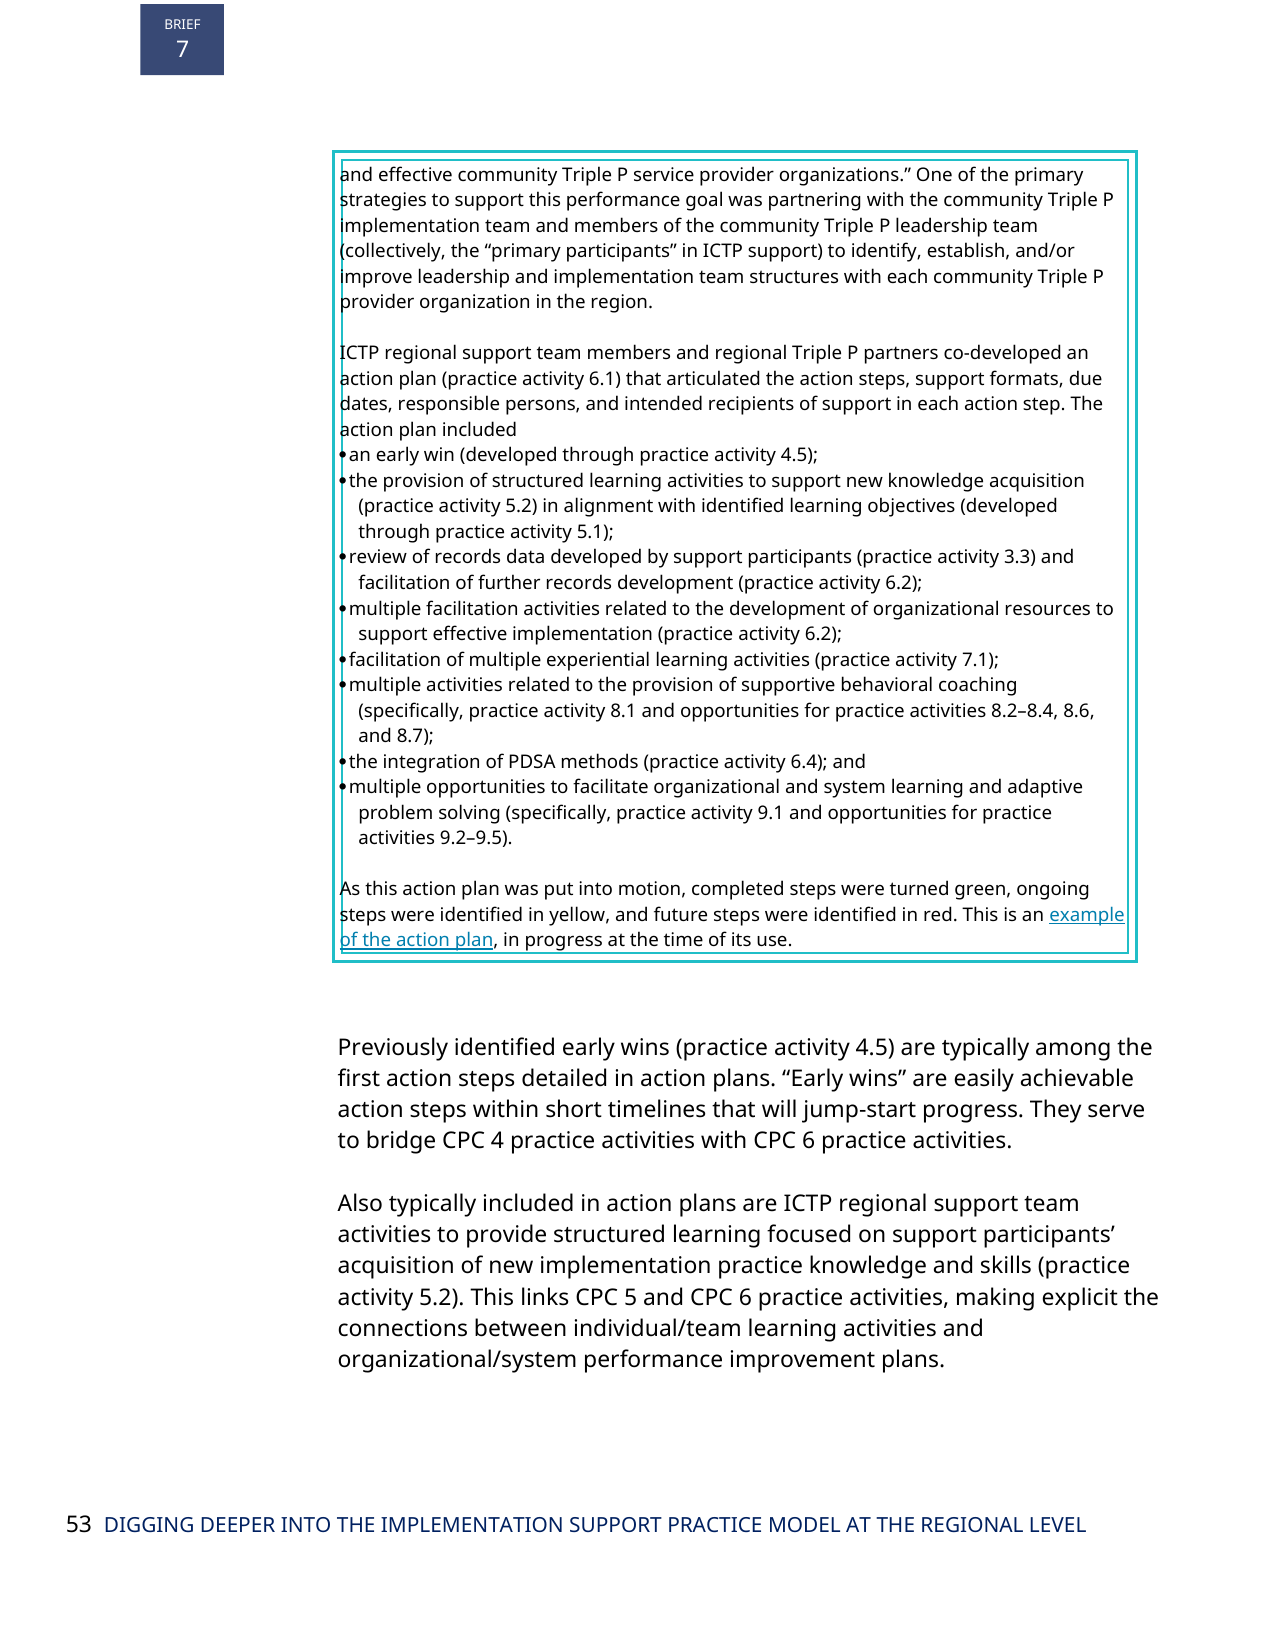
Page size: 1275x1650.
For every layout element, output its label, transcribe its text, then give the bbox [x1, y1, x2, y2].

text Previously identified early wins (practice activity 4.5) are typically among the first action steps detailed in action plans. “Early wins” are easily achievable action steps within short timelines that will jump-start progress. They serve to bridge CPC 4 practice activities with CPC 6 practice activities. [337, 1030, 1162, 1155]
text Also typically included in action plans are ICTP regional support team activities to provide structured learning focused on support participants’ acquisition of new implementation practice knowledge and skills (practice activity 5.2). This links CPC 5 and CPC 6 practice activities, making explicit the connections between individual/team learning activities and organizational/system performance improvement plans. [337, 1187, 1162, 1374]
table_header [338, 153, 1132, 952]
